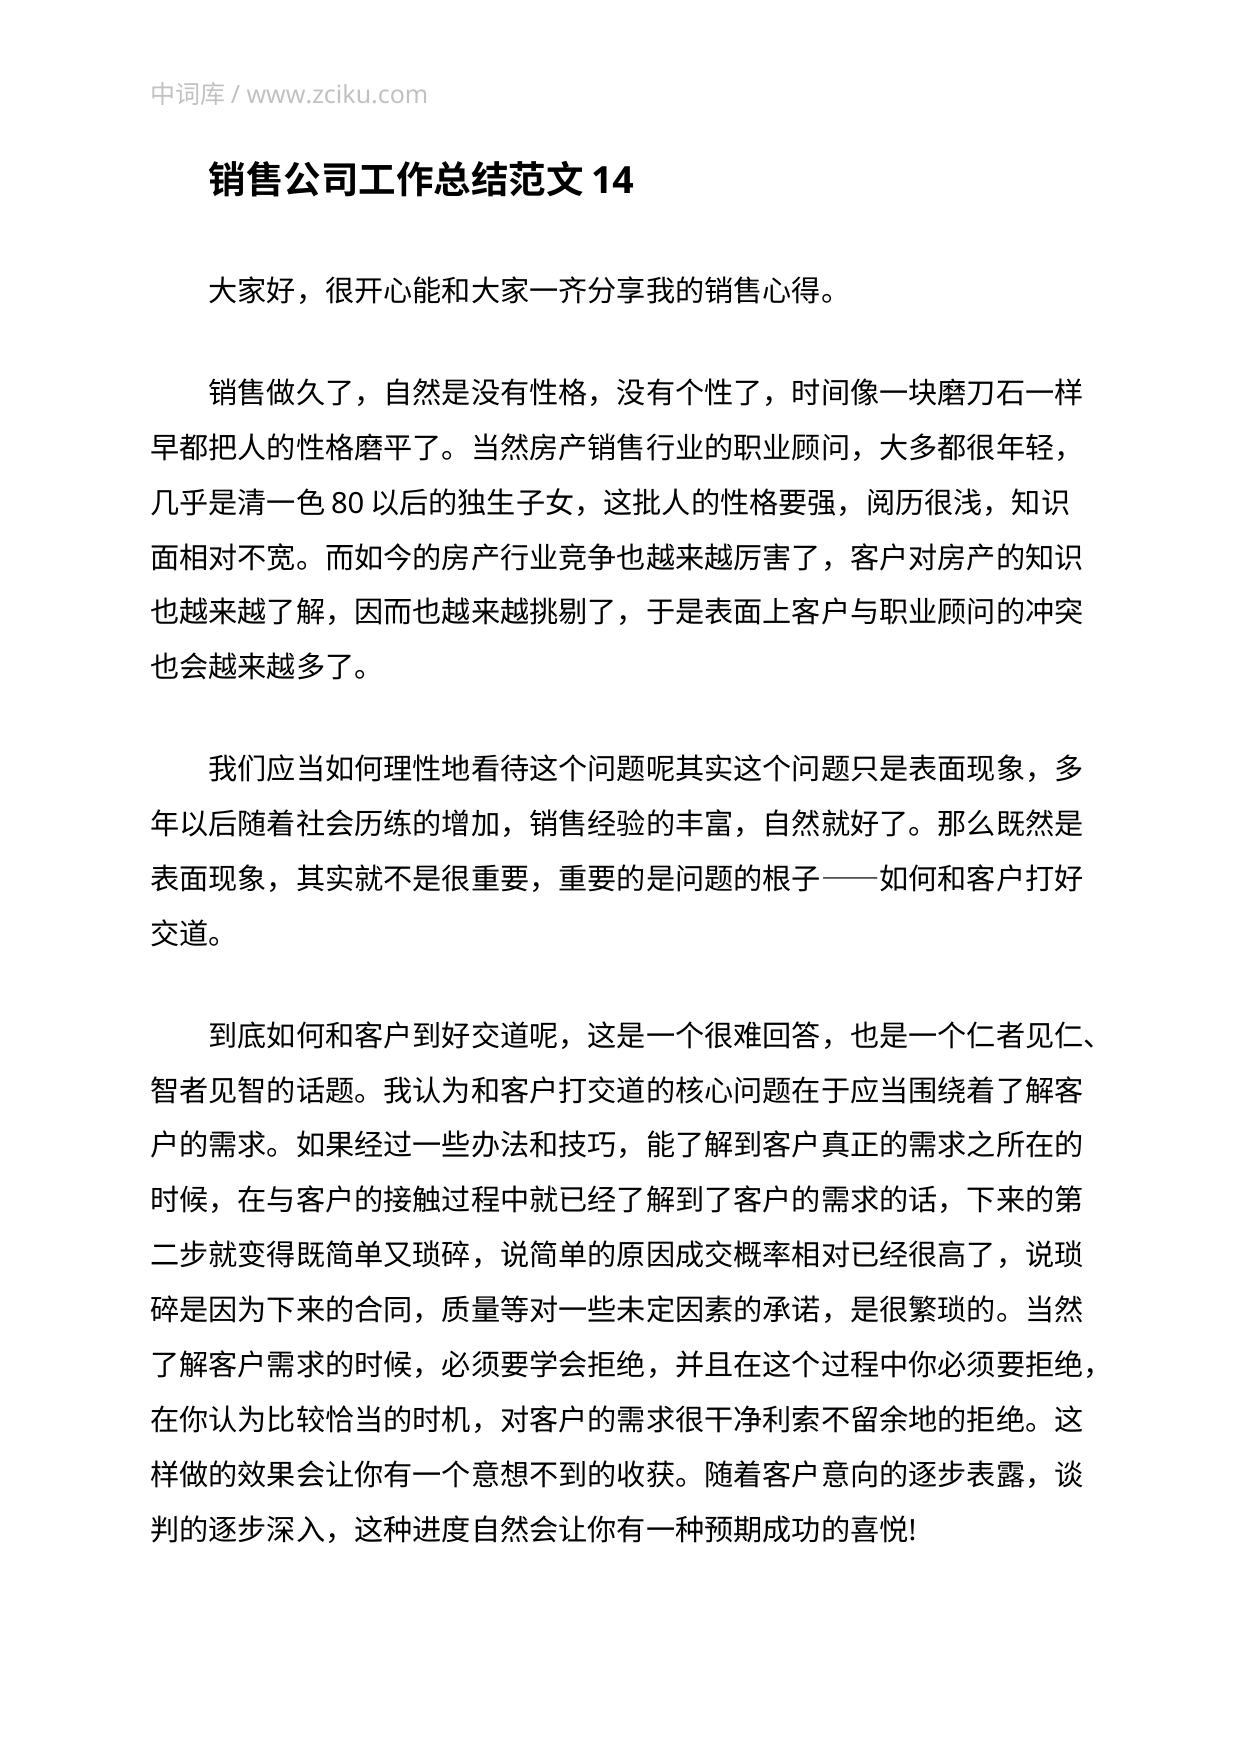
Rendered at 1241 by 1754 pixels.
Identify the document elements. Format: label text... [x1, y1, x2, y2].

text 到底如何和客户到好交道呢，这是一个很难回答，也是一个仁者见仁、智者见智的话题。我认为和客户打交道的核心问题在于应当围绕着了解客户的需求。如果经过一些办法和技巧，能了解到客户真正的需求之所在的时候，在与客户的接触过程中就已经了解到了客户的需求的话，下来的第二步就变得既简单又琐碎，说简单的原因成交概率相对已经很高了，说琐碎是因为下来的合同，质量等对一些未定因素的承诺，是很繁琐的。当然了解客户需求的时候，必须要学会拒绝，并且在这个过程中你必须要拒绝，在你认为比较恰当的时机，对客户的需求很干净利索不留余地的拒绝。这样做的效果会让你有一个意想不到的收获。随着客户意向的逐步表露，谈判的逐步深入，这种进度自然会让你有一种预期成功的喜悦! [150, 1012, 1090, 1549]
text 大家好，很开心能和大家一齐分享我的销售心得。 [150, 268, 1090, 310]
text 销售做久了，自然是没有性格，没有个性了，时间像一块磨刀石一样早都把人的性格磨平了。当然房产销售行业的职业顾问，大多都很年轻，几乎是清一色80以后的独生子女，这批人的性格要强，阅历很浅，知识面相对不宽。而如今的房产行业竞争也越来越厉害了，客户对房产的知识也越来越了解，因而也越来越挑剔了，于是表面上客户与职业顾问的冲突也会越来越多了。 [150, 369, 1090, 686]
text 我们应当如何理性地看待这个问题呢其实这个问题只是表面现象，多年以后随着社会历练的增加，销售经验的丰富，自然就好了。那么既然是表面现象，其实就不是很重要，重要的是问题的根子——如何和客户打好交道。 [150, 746, 1090, 953]
text 销售公司工作总结范文14 [150, 150, 1090, 204]
